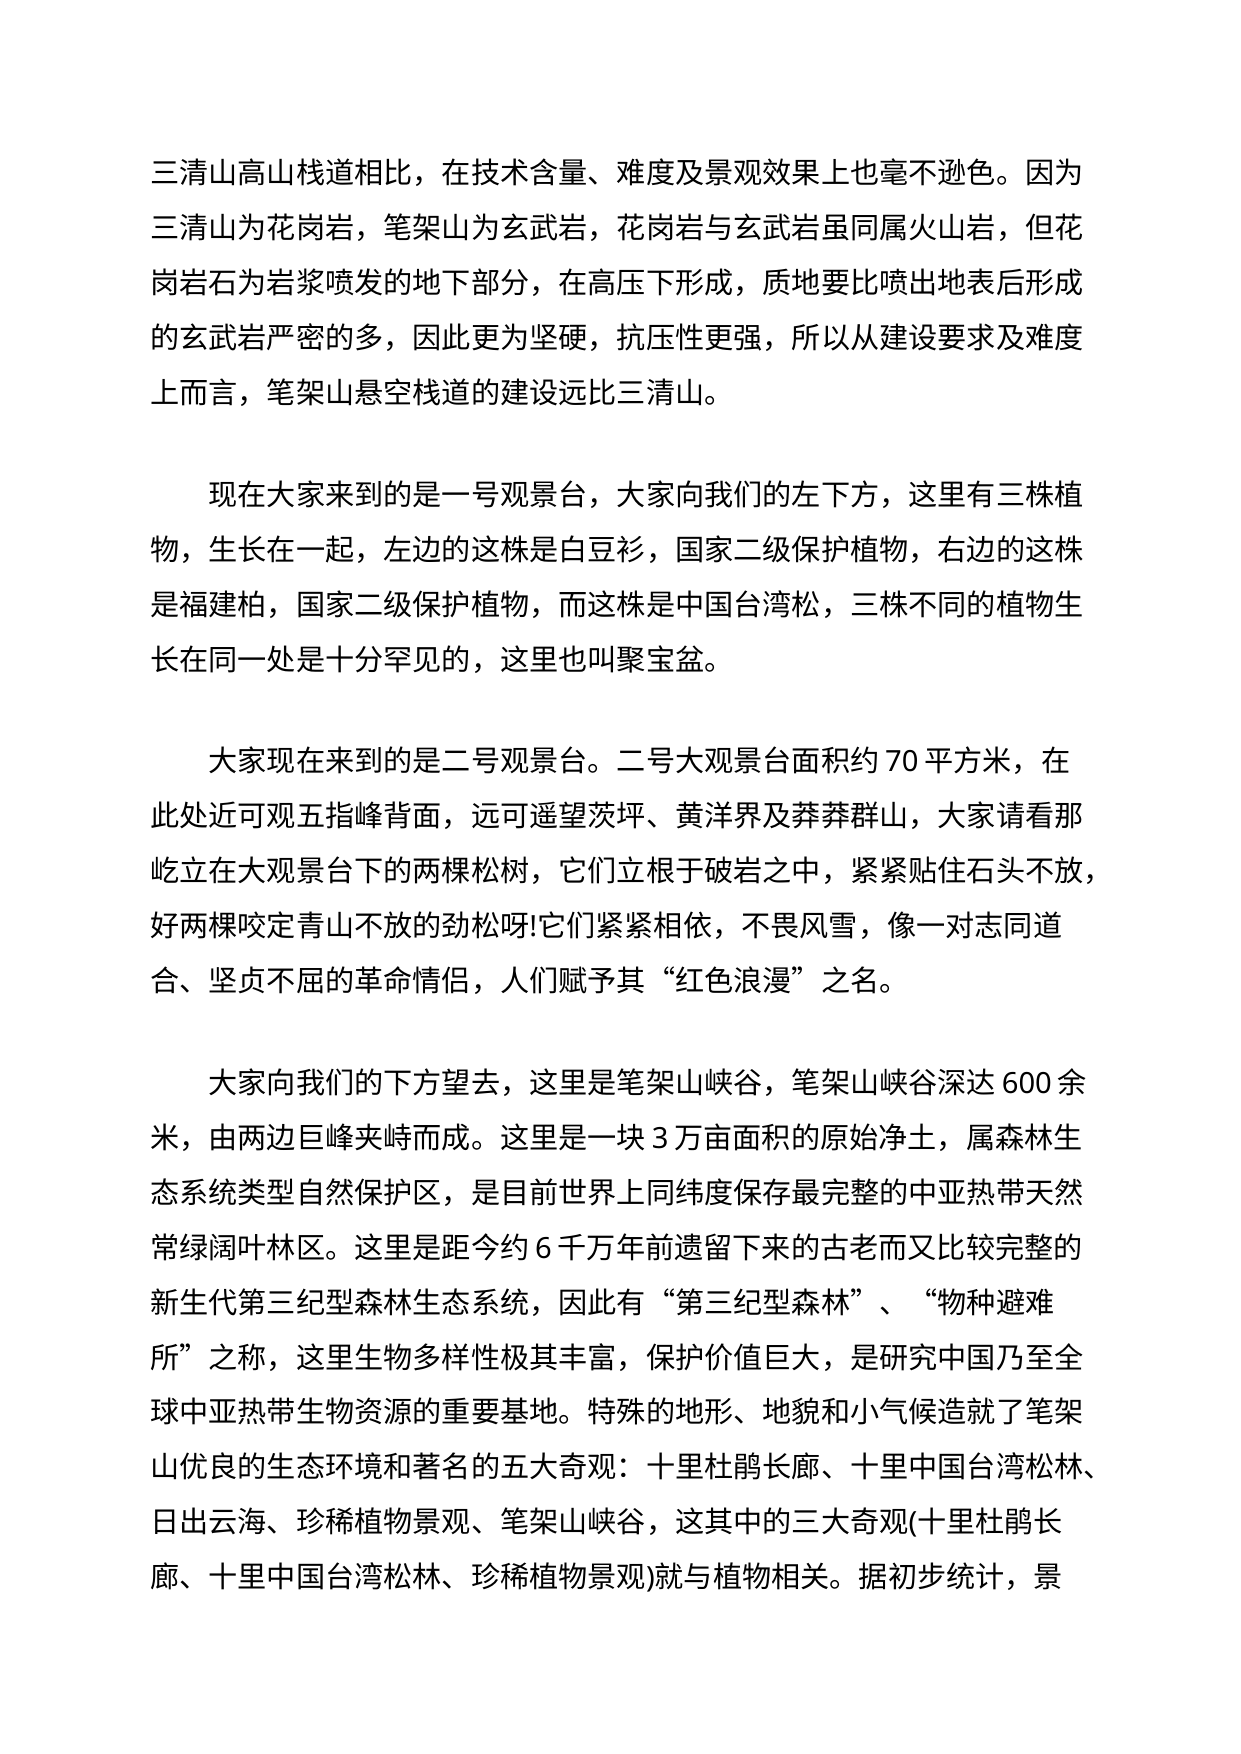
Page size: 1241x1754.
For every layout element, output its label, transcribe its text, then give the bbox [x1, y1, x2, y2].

text 大家现在来到的是二号观景台。二号大观景台面积约70平方米，在此处近可观五指峰背面，远可遥望茨坪、黄洋界及莽莽群山，大家请看那屹立在大观景台下的两棵松树，它们立根于破岩之中，紧紧贴住石头不放，好两棵咬定青山不放的劲松呀!它们紧紧相依，不畏风雪，像一对志同道合、坚贞不屈的革命情侣，人们赋予其“红色浪漫”之名。 [150, 738, 1090, 1000]
text 现在大家来到的是一号观景台，大家向我们的左下方，这里有三株植物，生长在一起，左边的这株是白豆衫，国家二级保护植物，右边的这株是福建柏，国家二级保护植物，而这株是中国台湾松，三株不同的植物生长在同一处是十分罕见的，这里也叫聚宝盆。 [150, 471, 1090, 678]
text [150, 150, 1090, 412]
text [150, 1059, 1090, 1596]
